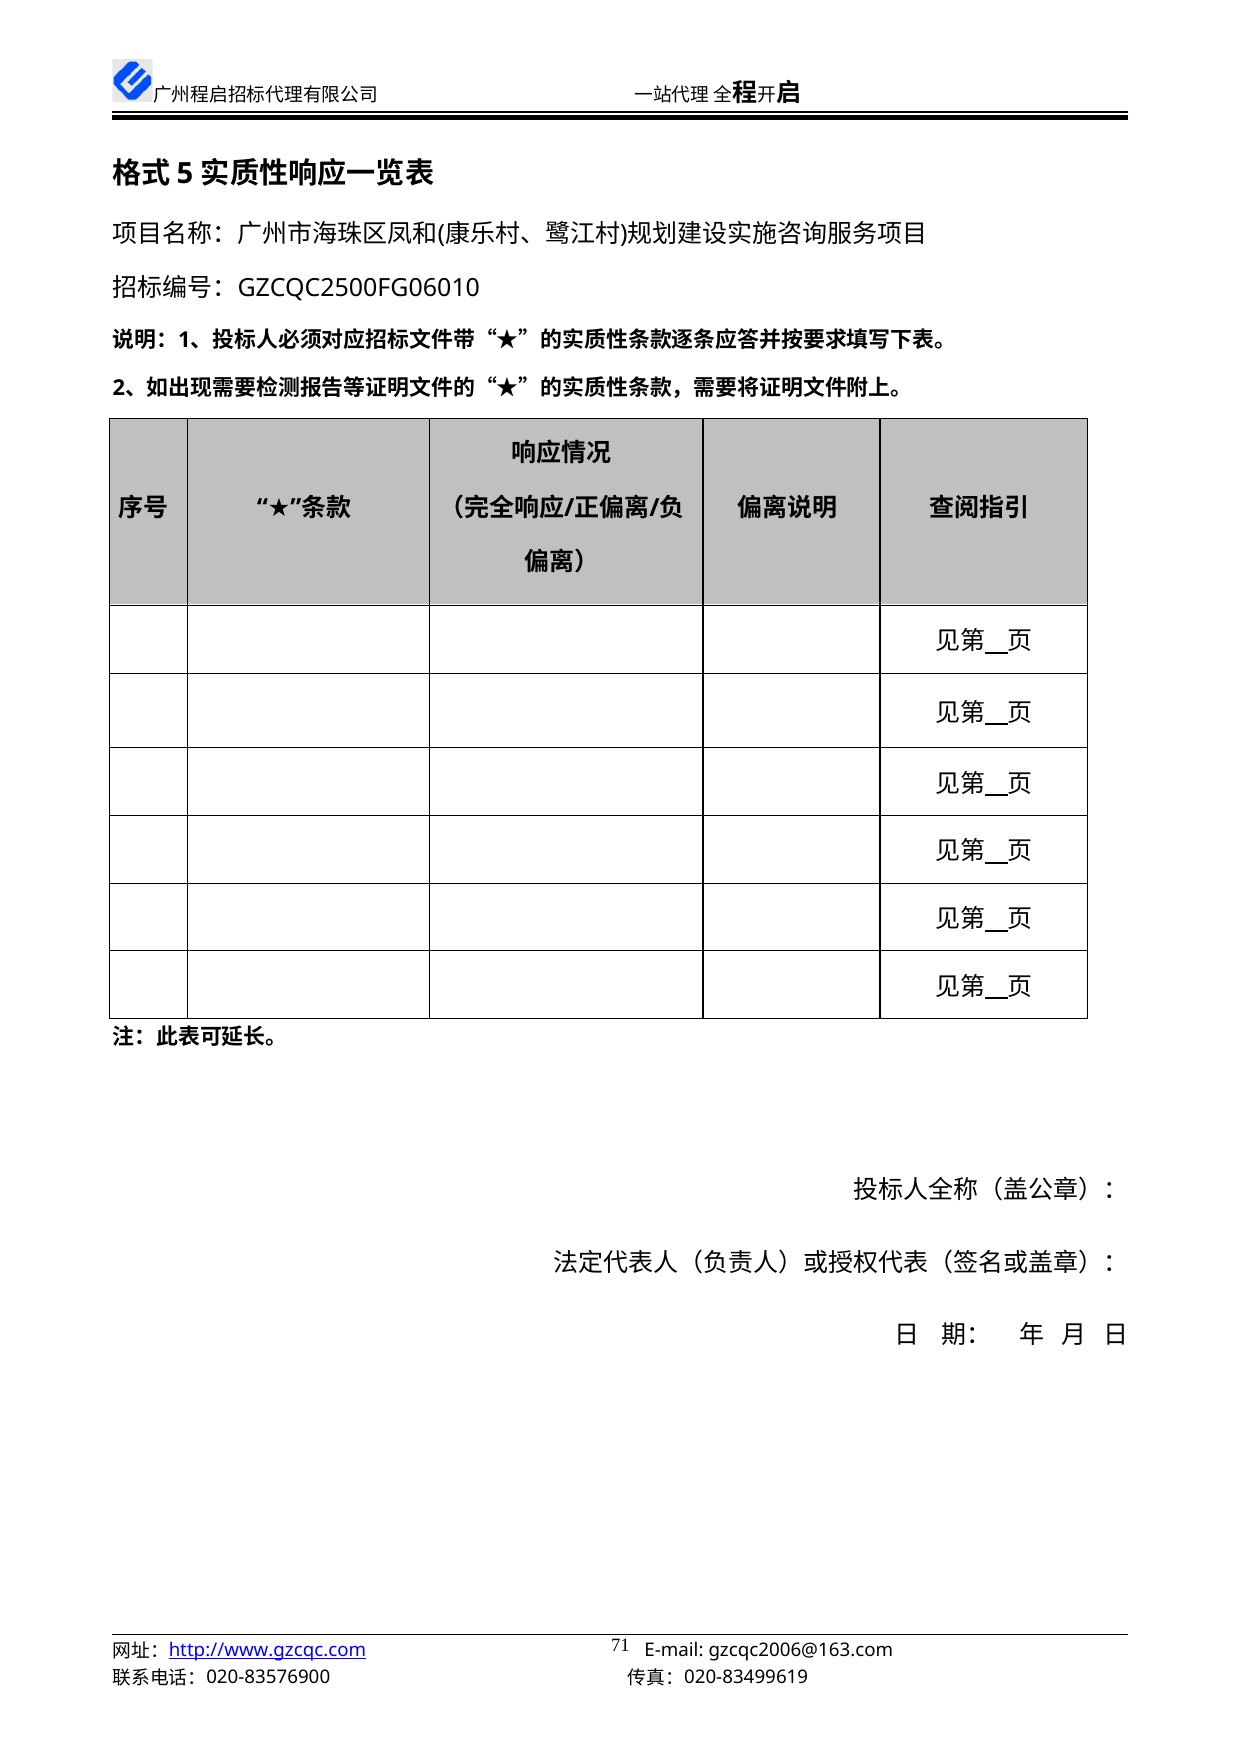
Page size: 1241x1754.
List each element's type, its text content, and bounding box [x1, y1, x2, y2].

table_cell [110, 951, 187, 1018]
table_cell [110, 816, 187, 882]
text 法定代表人（负责人）或授权代表（签名或盖章）： [112, 1242, 1128, 1279]
table_cell [110, 606, 187, 672]
table_header 偏离说明 [704, 419, 879, 604]
table_cell [430, 816, 702, 882]
table_cell [704, 816, 879, 882]
table_cell 见第 页 [881, 748, 1087, 814]
table_cell 见第 页 [881, 816, 1087, 882]
text 投标人全称（盖公章）： [112, 1170, 1128, 1206]
table_cell [188, 884, 429, 950]
table_cell [110, 884, 187, 950]
table_cell [704, 674, 879, 747]
table_cell [430, 674, 702, 747]
table_cell [188, 748, 429, 814]
text 项目名称：广州市海珠区凤和(康乐村、鹭江村)规划建设实施咨询服务项目 [112, 213, 1128, 250]
text 招标编号：GZCQC2500FG06010 [112, 268, 1128, 304]
table_header 响应情况 （完全响应/正偏离/负偏离） [430, 419, 702, 604]
picture [112, 59, 153, 102]
text 格式5 实质性响应一览表 [112, 150, 1128, 192]
table_cell [704, 748, 879, 814]
table_cell [704, 951, 879, 1018]
table_cell [430, 606, 702, 672]
table_cell 见第 页 [881, 884, 1087, 950]
table_cell [188, 674, 429, 747]
table_cell [188, 606, 429, 672]
table_header 序号 [110, 419, 187, 604]
table_cell [188, 816, 429, 882]
table_cell 见第 页 [881, 674, 1087, 747]
table_cell [704, 884, 879, 950]
table_cell [188, 951, 429, 1018]
table_header “★”条款 [188, 419, 429, 604]
text 注：此表可延长。 [112, 1019, 1128, 1051]
table_cell [430, 748, 702, 814]
table_cell [430, 884, 702, 950]
text 2、如出现需要检测报告等证明文件的“★”的实质性条款，需要将证明文件附上。 [112, 370, 1128, 402]
table_header 查阅指引 [881, 419, 1087, 604]
table_cell [704, 606, 879, 672]
text 日 期： 年 月 日 [112, 1315, 1128, 1351]
table_cell 见第 页 [881, 606, 1087, 672]
table_cell [110, 674, 187, 747]
text 说明：1、投标人必须对应招标文件带“★”的实质性条款逐条应答并按要求填写下表。 [112, 322, 1128, 354]
table_cell [110, 748, 187, 814]
table_cell [430, 951, 702, 1018]
table_cell 见第 页 [881, 951, 1087, 1018]
